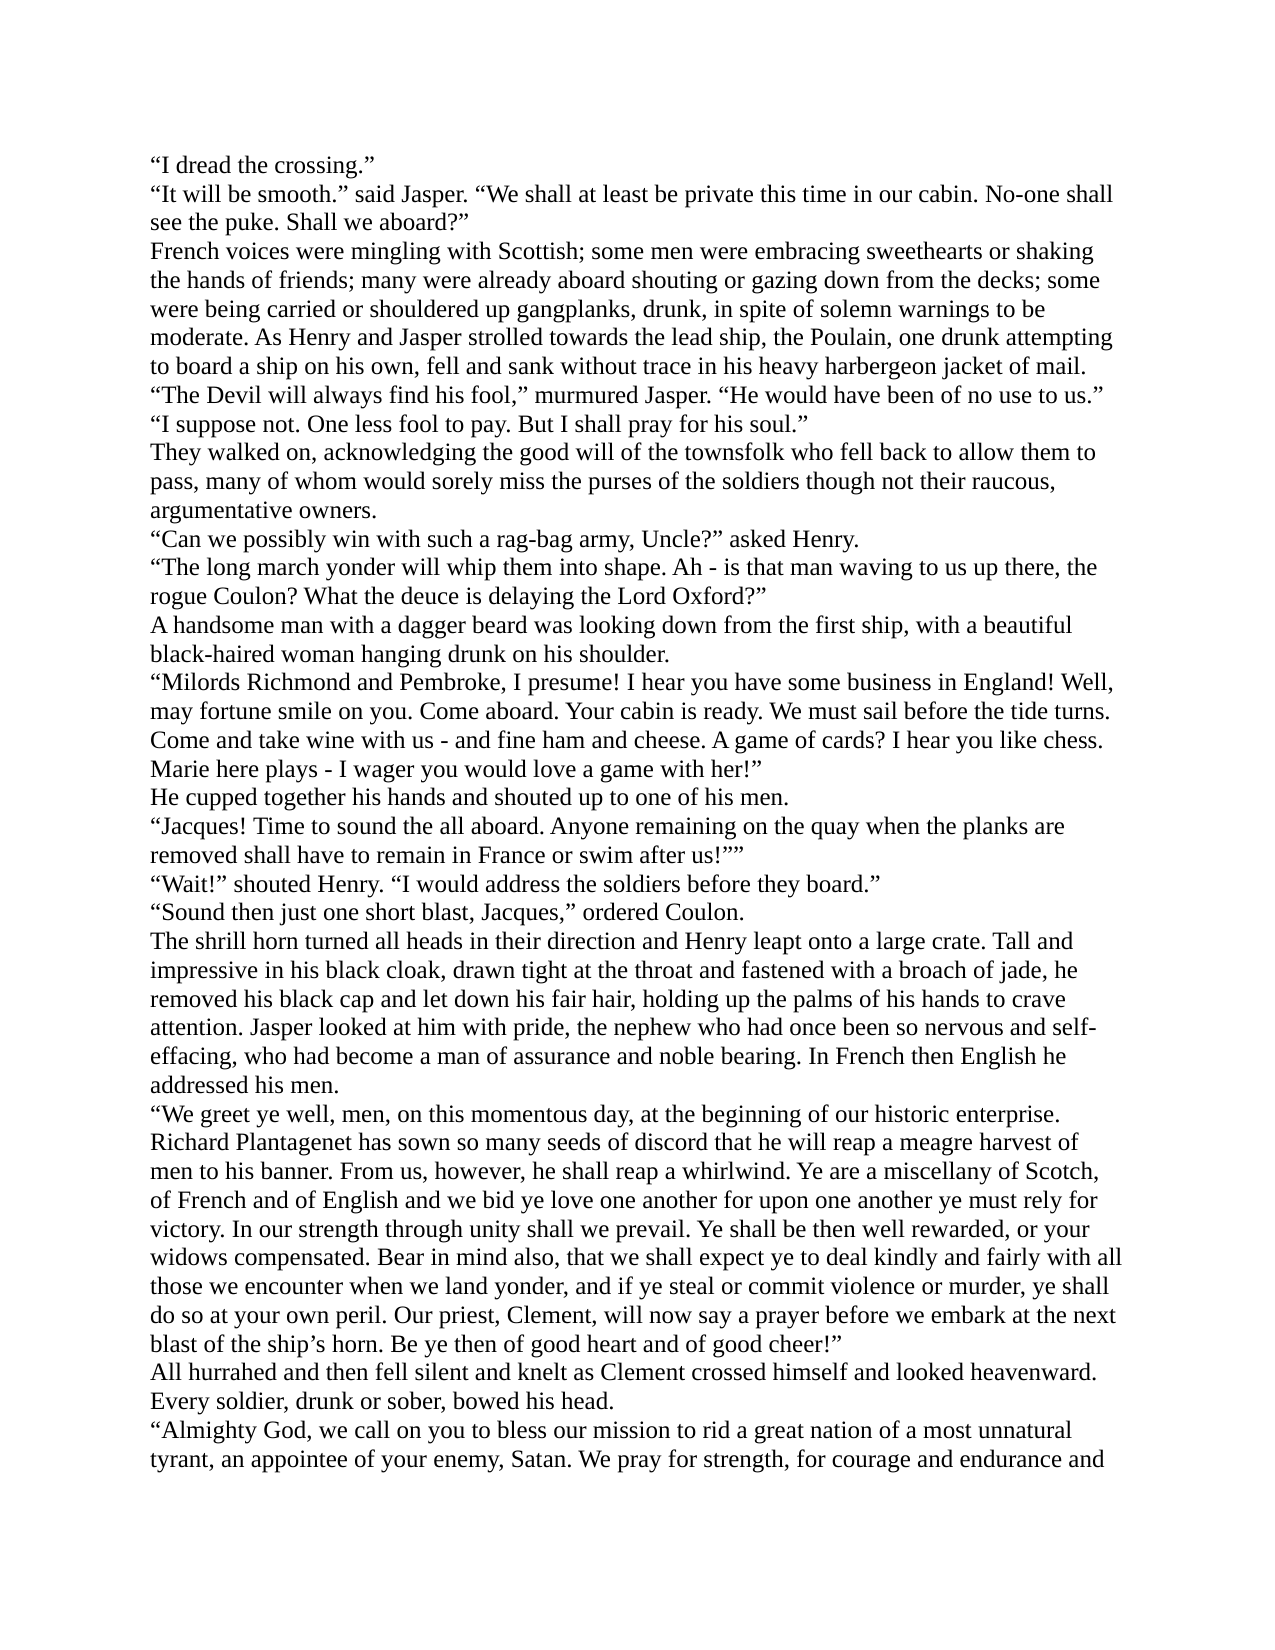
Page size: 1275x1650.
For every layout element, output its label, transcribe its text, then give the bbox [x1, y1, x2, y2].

text “We greet ye well, men, on this momentous day, at the beginning of our historic enterprise. Richard Plantagenet has sown so many seeds of discord that he will reap a meagre harvest of men to his banner. From us, however, he shall reap a whirlwind. Ye are a miscellany of Scotch, of French and of English and we bid ye love one another for upon one another ye must rely for victory. In our strength through unity shall we prevail. Ye shall be then well rewarded, or your widows compensated. Bear in mind also, that we shall expect ye to deal kindly and fairly with all those we encounter when we land yonder, and if ye steal or commit violence or murder, ye shall do so at your own peril. Our priest, Clement, will now say a prayer before we embark at the next blast of the ship’s horn. Be ye then of good heart and of good cheer!” [150, 1099, 1125, 1357]
text “Wait!” shouted Henry. “I would address the soldiers before they board.” [150, 869, 1125, 897]
text “I suppose not. One less fool to pay. But I shall pray for his soul.” [150, 409, 1125, 437]
text “It will be smooth.” said Jasper. “We shall at least be private this time in our cabin. No-one shall see the puke. Shall we aboard?” [150, 179, 1125, 236]
text French voices were mingling with Scottish; some men were embracing sweethearts or shaking the hands of friends; many were already aboard shouting or gazing down from the decks; some were being carried or shouldered up gangplanks, drunk, in spite of solemn warnings to be moderate. As Henry and Jasper strolled towards the lead ship, the Poulain, one drunk attempting to board a ship on his own, fell and sank without trace in his heavy harbergeon jacket of mail. [150, 236, 1125, 380]
text He cupped together his hands and shouted up to one of his men. [150, 782, 1125, 811]
text “Milords Richmond and Pembroke, I presume! I hear you have some business in England! Well, may fortune smile on you. Come aboard. Your cabin is ready. We must sail before the tide turns. Come and take wine with us - and fine ham and cheese. A game of cards? I hear you like chess. Marie here plays - I wager you would love a game with her!” [150, 667, 1125, 782]
text “The long march yonder will whip them into shape. Ah - is that man waving to us up there, the rogue Coulon? What the deuce is delaying the Lord Oxford?” [150, 552, 1125, 610]
text “I dread the crossing.” [150, 150, 1125, 179]
text The shrill horn turned all heads in their direction and Henry leapt onto a large crate. Tall and impressive in his black cloak, drawn tight at the throat and fastened with a broach of jade, he removed his black cap and let down his fair hair, holding up the palms of his hands to crave attention. Jasper looked at him with pride, the nephew who had once been so nervous and self-effacing, who had become a man of assurance and noble bearing. In French then English he addressed his men. [150, 926, 1125, 1099]
text A handsome man with a dagger beard was looking down from the first ship, with a beautiful black-haired woman hanging drunk on his shoulder. [150, 610, 1125, 667]
text All hurrahed and then fell silent and knelt as Clement crossed himself and looked heavenward. Every soldier, drunk or sober, bowed his head. [150, 1357, 1125, 1415]
text “Sound then just one short blast, Jacques,” ordered Coulon. [150, 897, 1125, 926]
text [150, 1415, 1125, 1472]
text “Can we possibly win with such a rag-bag army, Uncle?” asked Henry. [150, 524, 1125, 552]
text “The Devil will always find his fool,” murmured Jasper. “He would have been of no use to us.” [150, 380, 1125, 409]
text “Jacques! Time to sound the all aboard. Anyone remaining on the quay when the planks are removed shall have to remain in France or swim after us!”” [150, 811, 1125, 869]
text They walked on, acknowledging the good will of the townsfolk who fell back to allow them to pass, many of whom would sorely miss the purses of the soldiers though not their raucous, argumentative owners. [150, 437, 1125, 524]
